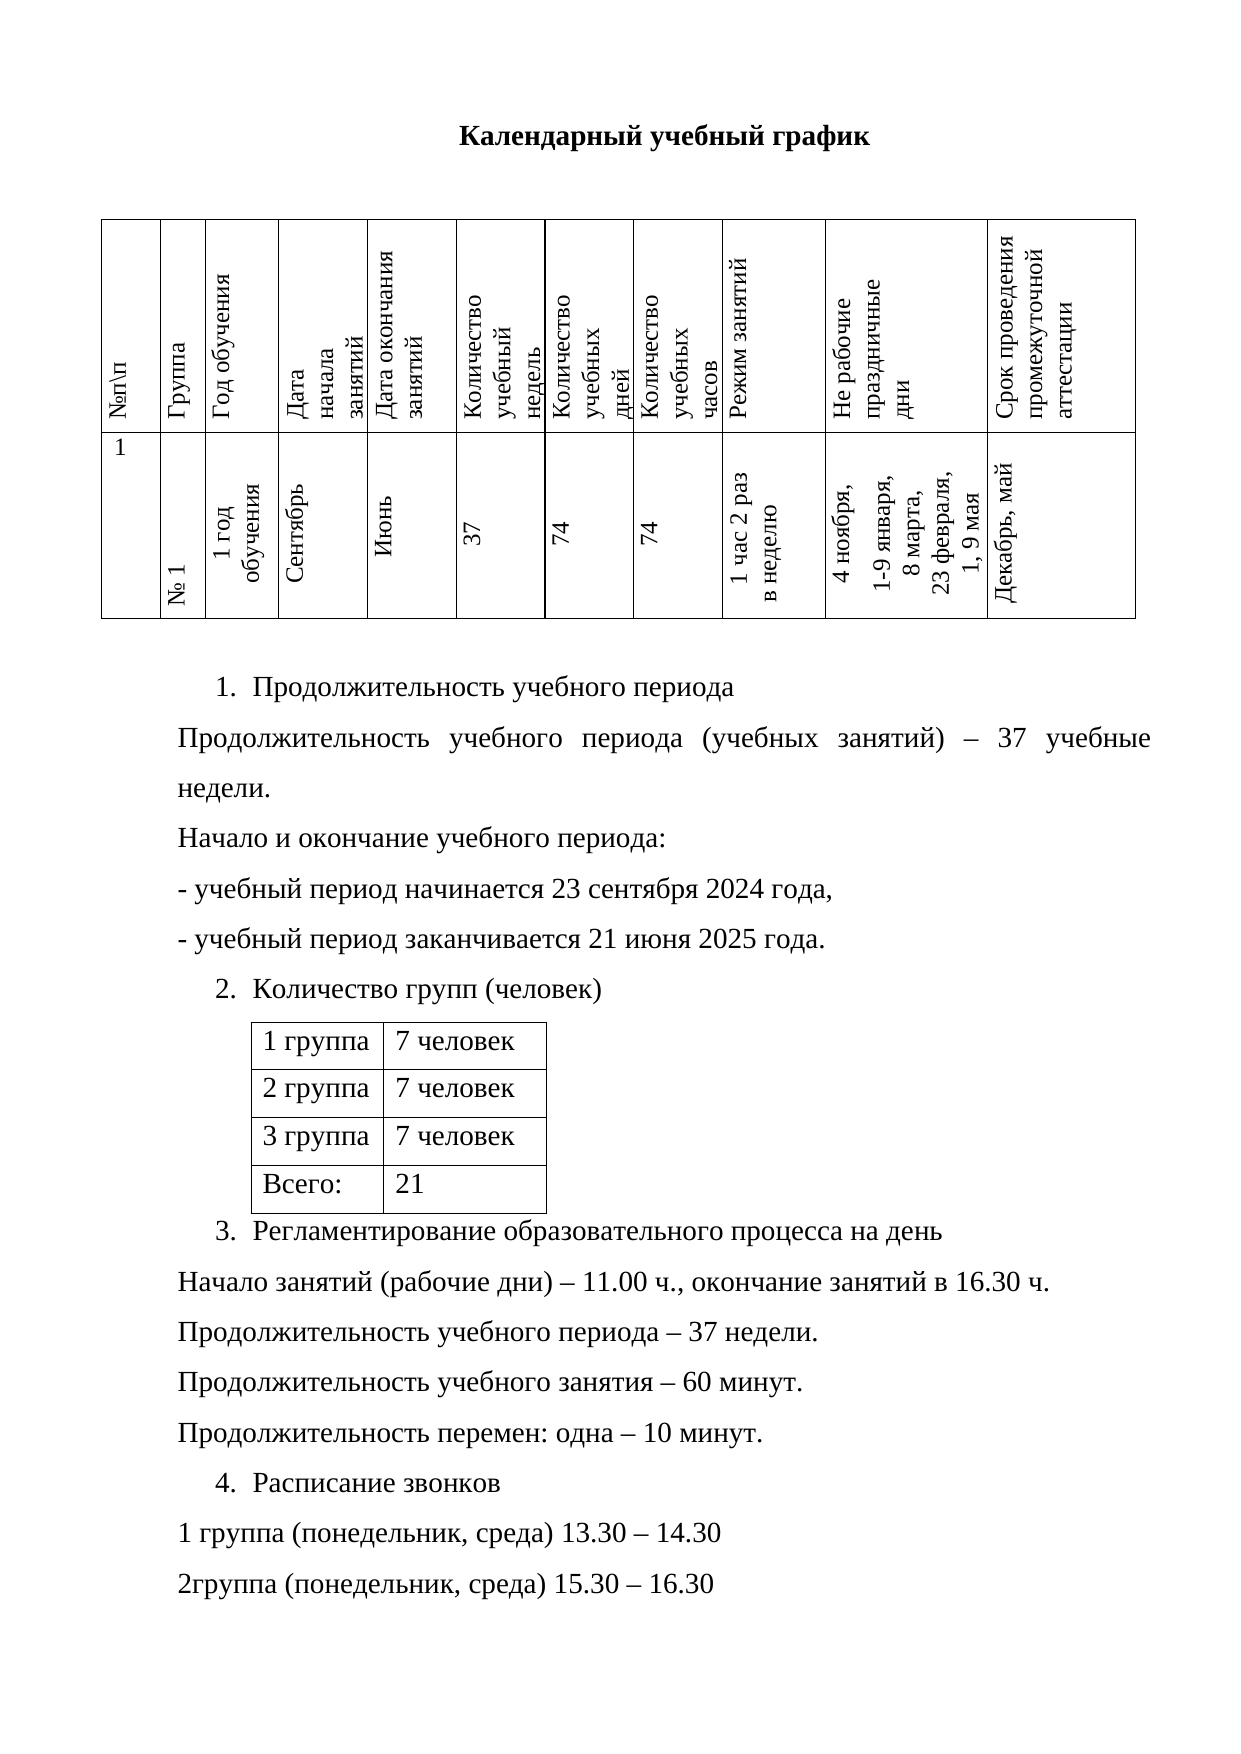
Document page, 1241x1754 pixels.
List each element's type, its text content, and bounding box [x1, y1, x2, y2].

list Продолжительность учебного периода [215, 669, 1152, 703]
table_cell 1 час 2 раз в неделю [723, 433, 825, 618]
table_header Количество учебный недель [457, 220, 544, 432]
table_cell Сентябрь [279, 433, 367, 618]
table_cell 37 [457, 433, 544, 618]
list Количество групп (человек) [215, 971, 1152, 1005]
table_cell 7 человек [384, 1118, 546, 1165]
table_cell 21 [384, 1166, 546, 1212]
table_cell 2 группа [252, 1070, 383, 1117]
table_header Год обучения [206, 220, 278, 432]
table_cell 1 [102, 433, 160, 618]
table_cell 1 год обучения [206, 433, 278, 618]
table_header Режим занятий [723, 220, 825, 432]
table_header №п\п [102, 220, 160, 432]
text - учебный период начинается 23 сентября 2024 года, [177, 871, 1152, 904]
text Начало занятий (рабочие дни) – 11.00 ч., окончание занятий в 16.30 ч. [177, 1264, 1152, 1297]
list Регламентирование образовательного процесса на день [215, 1213, 1152, 1247]
text 1 группа (понедельник, среда) 13.30 – 14.30 [177, 1515, 1152, 1549]
text Продолжительность учебного периода – 37 недели. [177, 1314, 1152, 1348]
table_cell 74 [634, 433, 722, 618]
text Календарный учебный график [177, 118, 1152, 152]
table_header Дата начала занятий [279, 220, 367, 432]
table_header Количество учебных часов [634, 220, 722, 432]
text - учебный период заканчивается 21 июня 2025 года. [177, 921, 1152, 954]
table_header 7 человек [384, 1023, 546, 1069]
text Продолжительность учебного занятия – 60 минут. [177, 1364, 1152, 1398]
table_cell 3 группа [252, 1118, 383, 1165]
table_cell Декабрь, май [988, 433, 1135, 618]
table_header Количество учебных дней [546, 220, 633, 432]
table_cell 4 ноября, 1-9 января, 8 марта, 23 февраля, 1, 9 мая [826, 433, 987, 618]
table_cell 7 человек [384, 1070, 546, 1117]
text Продолжительность перемен: одна – 10 минут. [177, 1415, 1152, 1448]
text Продолжительность учебного периода (учебных занятий) – 37 учебные недели. [177, 720, 1152, 804]
table_header 1 группа [252, 1023, 383, 1069]
table_header Дата окончания занятий [368, 220, 456, 432]
text 2группа (понедельник, среда) 15.30 – 16.30 [177, 1566, 1152, 1599]
table_cell Всего: [252, 1166, 383, 1212]
table_header Не рабочие праздничные дни [826, 220, 987, 432]
list Расписание звонков [215, 1465, 1152, 1499]
table_cell Июнь [368, 433, 456, 618]
table_header Срок проведения промежуточной аттестации [988, 220, 1135, 432]
table_header Группа [161, 220, 205, 432]
table_cell 74 [546, 433, 633, 618]
table_cell № 1 [161, 433, 205, 618]
text Начало и окончание учебного периода: [177, 820, 1152, 854]
